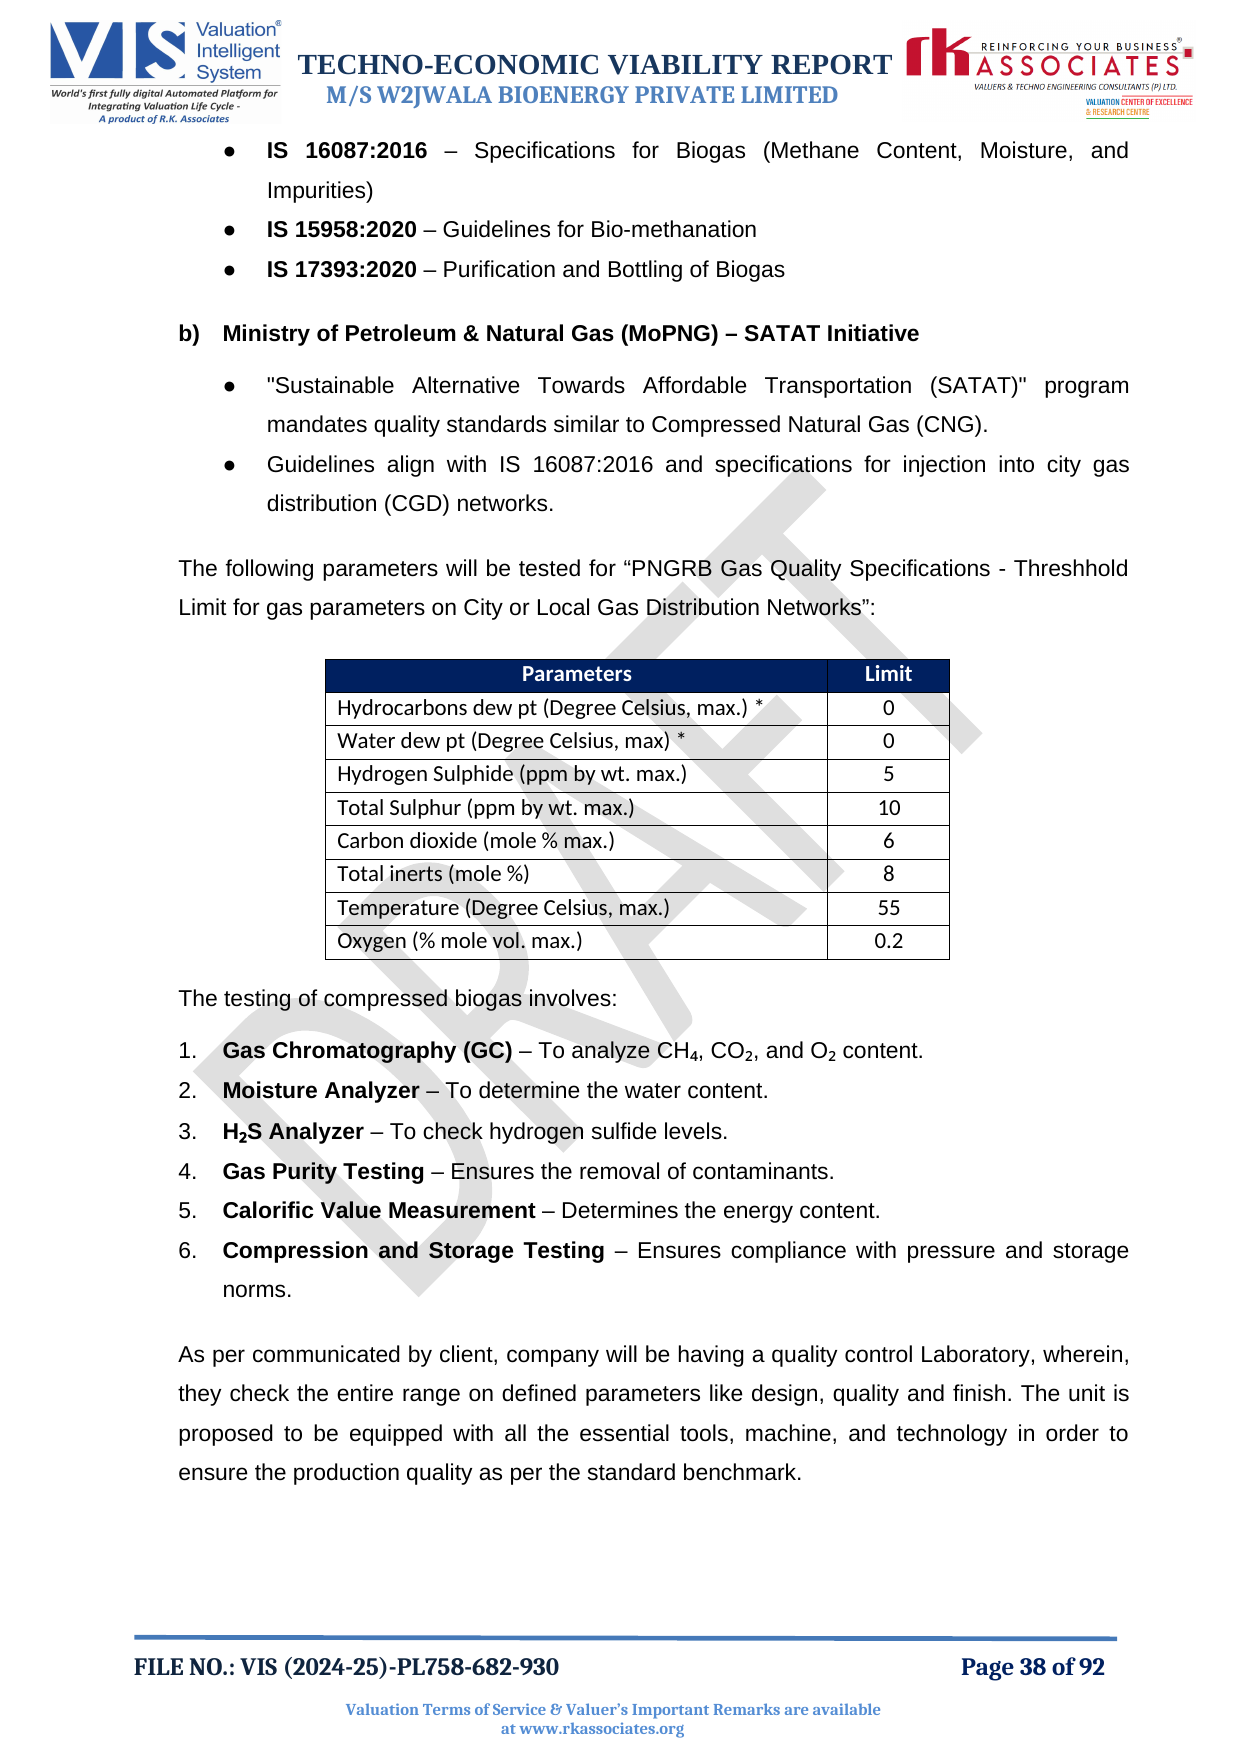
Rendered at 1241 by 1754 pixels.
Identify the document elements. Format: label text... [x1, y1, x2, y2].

table_header Limit [828, 660, 949, 692]
list Guidelines align with IS 16087:2016 and specifications for injection into city gas distribution (CGD) networks. [222, 451, 1130, 516]
list Gas Chromatography (GC) – To analyze CH₄, CO₂, and O₂ content. [178, 1036, 1130, 1063]
list H₂S Analyzer – To check hydrogen sulfide levels. [178, 1117, 1130, 1144]
list The testing of compressed biogas involves: [178, 984, 1130, 1011]
table_cell Hydrocarbons dew pt (Degree Celsius, max.) * [326, 693, 827, 725]
table_cell Water dew pt (Degree Celsius, max) * [326, 726, 827, 758]
list "Sustainable Alternative Towards Affordable Transportation (SATAT)" program mandates quality standards similar to Compressed Natural Gas (CNG). [222, 372, 1130, 437]
table_cell Total Sulphur (ppm by wt. max.) [326, 793, 827, 825]
list IS 15958:2020 – Guidelines for Bio-methanation [222, 216, 1130, 243]
picture [901, 20, 1196, 122]
list Gas Purity Testing – Ensures the removal of contaminants. [178, 1158, 1130, 1184]
list IS 17393:2020 – Purification and Bottling of Biogas [222, 256, 1130, 282]
table_cell 5 [828, 760, 949, 792]
table_cell 6 [828, 826, 949, 858]
list IS 16087:2016 – Specifications for Biogas (Methane Content, Moisture, and Impurities) [222, 137, 1130, 203]
list Ministry of Petroleum & Natural Gas (MoPNG) – SATAT Initiative [178, 320, 1130, 347]
table_cell 8 [828, 860, 949, 892]
picture [50, 20, 282, 124]
table_cell Temperature (Degree Celsius, max.) [326, 893, 827, 925]
list Compression and Storage Testing – Ensures compliance with pressure and storage norms. [178, 1237, 1130, 1303]
table_cell Carbon dioxide (mole % max.) [326, 826, 827, 858]
table_cell 0 [828, 693, 949, 725]
table_cell 10 [828, 793, 949, 825]
table_cell Total inerts (mole %) [326, 860, 827, 892]
table_cell Oxygen (% mole vol. max.) [326, 926, 827, 958]
text The following parameters will be tested for “PNGRB Gas Quality Specifications - Threshhold Limit for gas parameters on City or Local Gas Distribution Networks”: [178, 554, 1130, 620]
table_cell 55 [828, 893, 949, 925]
list Calorific Value Measurement – Determines the energy content. [178, 1197, 1130, 1224]
table_cell 0 [828, 726, 949, 758]
list Moisture Analyzer – To determine the water content. [178, 1077, 1130, 1103]
table_cell 0.2 [828, 926, 949, 958]
table_cell Hydrogen Sulphide (ppm by wt. max.) [326, 760, 827, 792]
list As per communicated by client, company will be having a quality control Laboratory, wherein, they check the entire range on defined parameters like design, quality and finish. The unit is proposed to be equipped with all the essential tools, machine, and technology in order to ensure the production quality as per the standard benchmark. [178, 1341, 1130, 1486]
table_header Parameters [326, 660, 827, 692]
